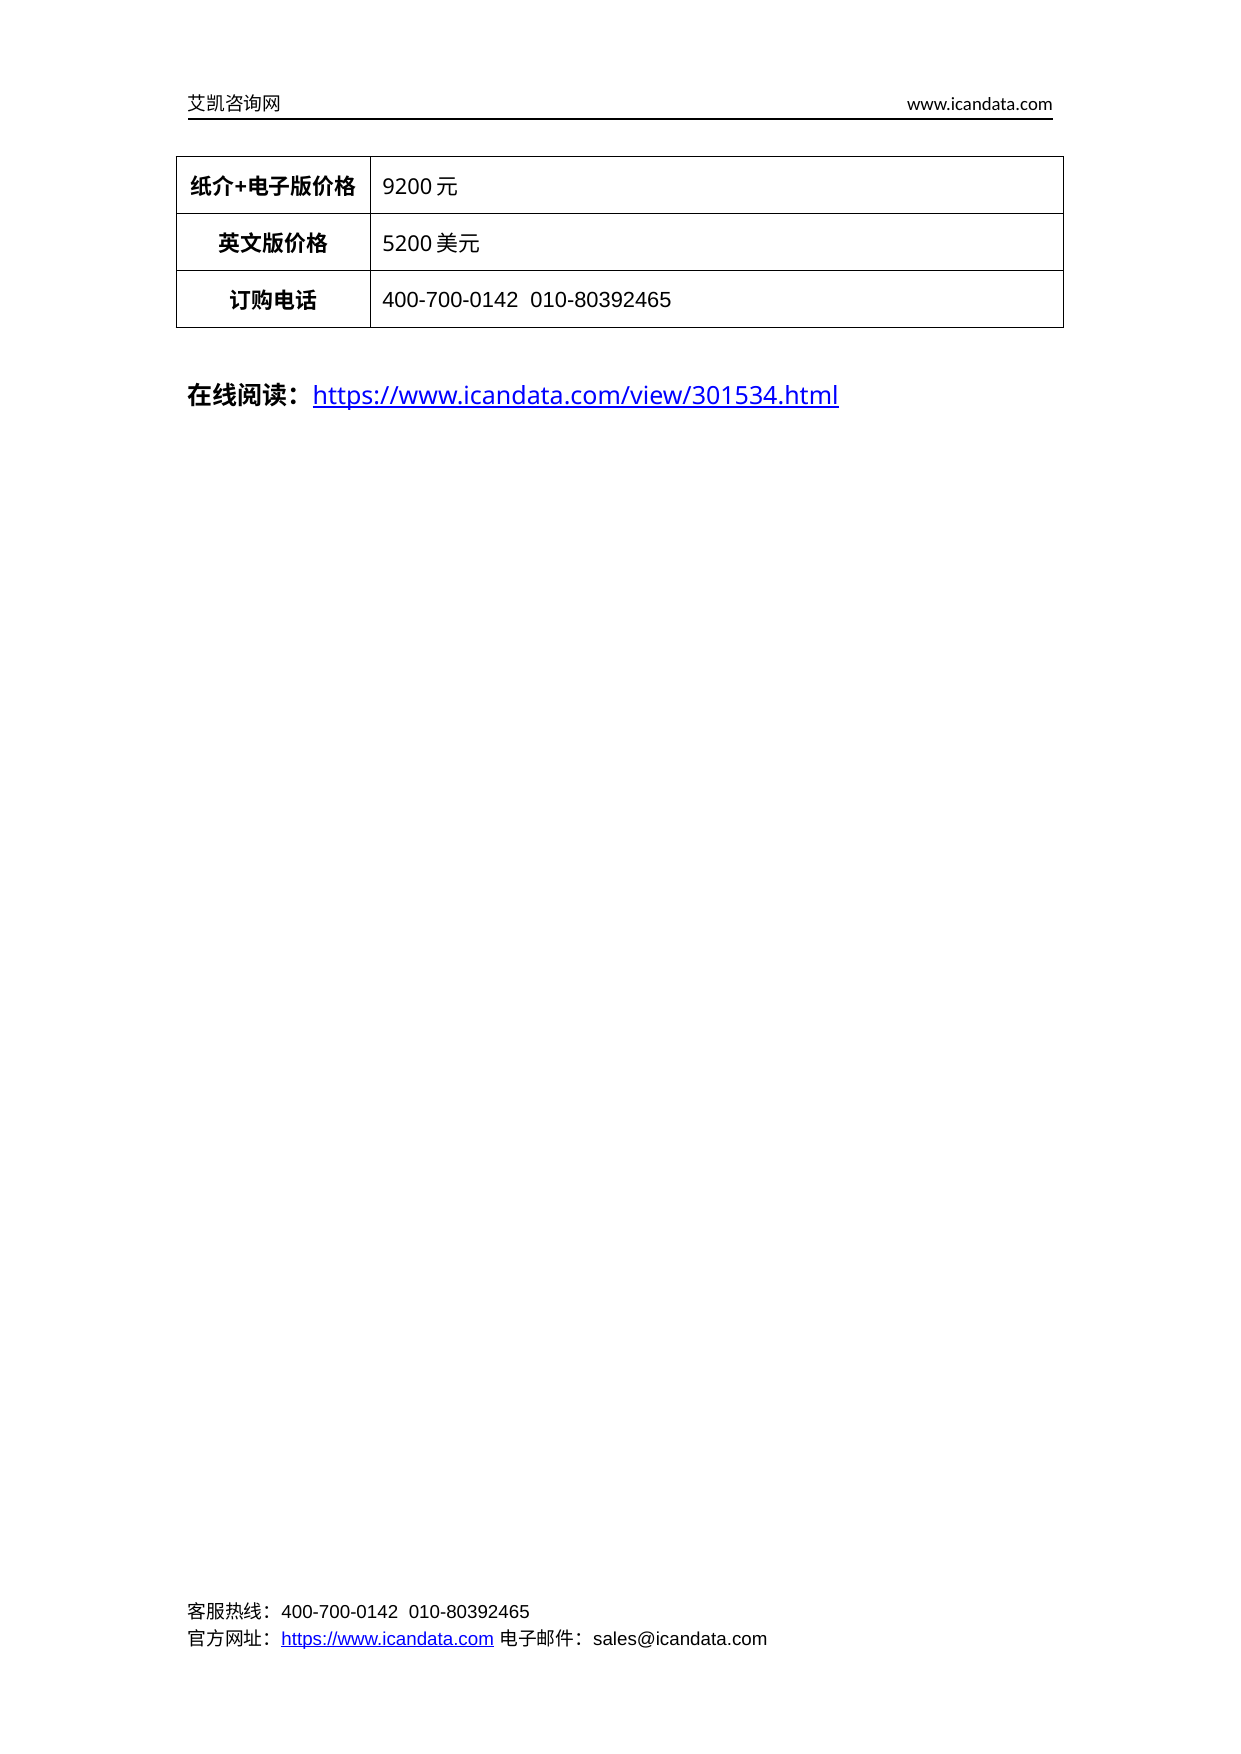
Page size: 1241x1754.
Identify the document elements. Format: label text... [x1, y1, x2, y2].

table_cell 400-700-0142 010-80392465 [371, 271, 1063, 327]
table_cell 英文版价格 [177, 214, 370, 270]
text 在线阅读：https://www.icandata.com/view/301534.html [187, 361, 1053, 426]
table_cell 订购电话 [177, 271, 370, 327]
table_cell 5200美元 [371, 214, 1063, 270]
table_cell 9200元 [371, 157, 1063, 213]
table_cell 纸介+电子版价格 [177, 157, 370, 213]
